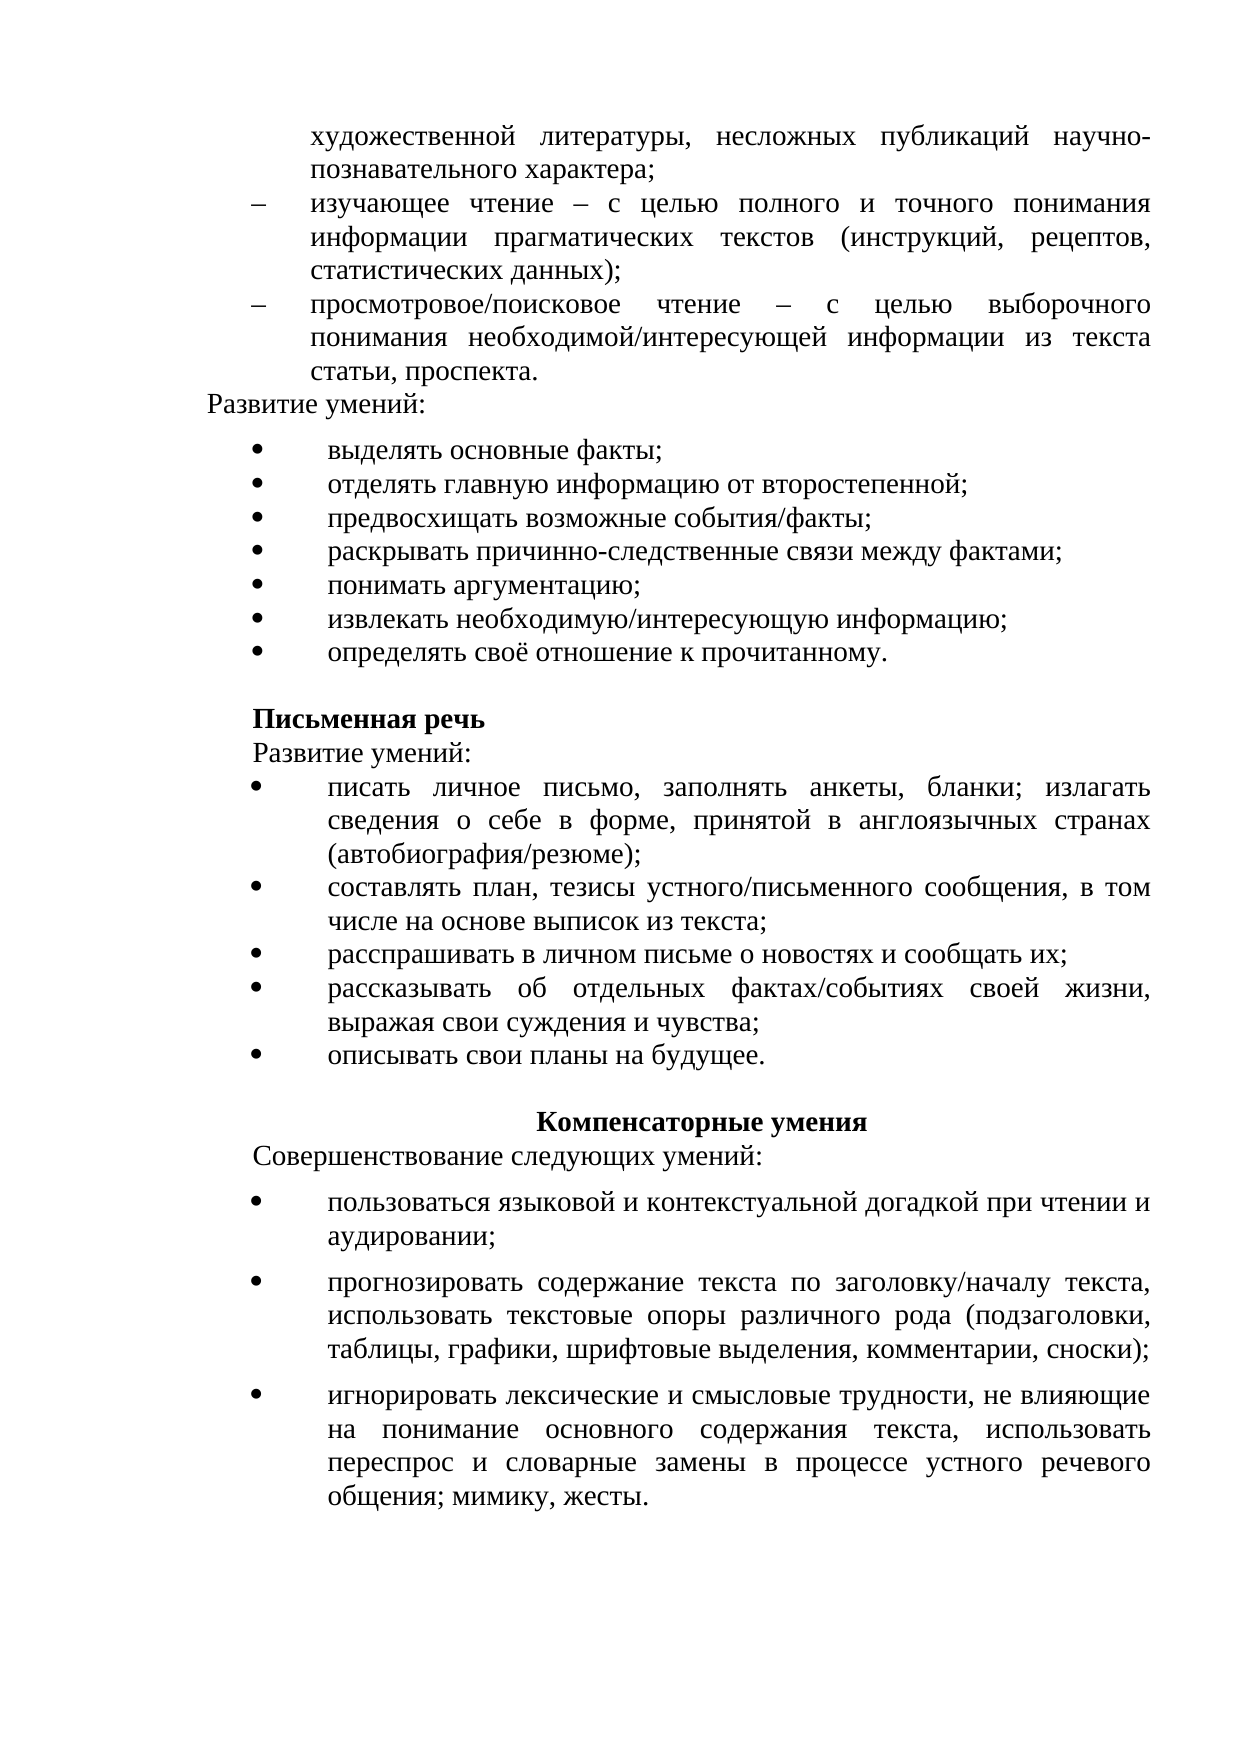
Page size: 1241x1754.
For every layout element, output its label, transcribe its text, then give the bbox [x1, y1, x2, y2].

text Развитие умений: [207, 386, 1152, 420]
list отделять главную информацию от второстепенной; [177, 466, 1152, 500]
list писать личное письмо, заполнять анкеты, бланки; излагать сведения о себе в форме, принятой в англоязычных странах (автобиография/резюме); [251, 769, 1152, 869]
text Письменная речь [177, 702, 1152, 735]
list выделять основные факты; [177, 432, 1152, 466]
text Совершенствование следующих умений: [177, 1138, 1152, 1172]
list определять своё отношение к прочитанному. [177, 634, 1152, 668]
list прогнозировать содержание текста по заголовку/началу текста, использовать текстовые опоры различного рода (подзаголовки, таблицы, графики, шрифтовые выделения, комментарии, сноски); [251, 1264, 1152, 1364]
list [251, 118, 1152, 185]
list игнорировать лексические и смысловые трудности, не влияющие на понимание основного содержания текста, использовать переспрос и словарные замены в процессе устного речевого общения; мимику, жесты. [251, 1377, 1152, 1511]
text Компенсаторные умения [177, 1104, 1152, 1138]
list рассказывать об отдельных фактах/событиях своей жизни, выражая свои суждения и чувства; [251, 970, 1152, 1037]
list изучающее чтение – с целью полного и точного понимания информации прагматических текстов (инструкций, рецептов, статистических данных); [251, 185, 1152, 286]
list пользоваться языковой и контекстуальной догадкой при чтении и аудировании; [251, 1184, 1152, 1251]
list описывать свои планы на будущее. [251, 1037, 1152, 1071]
list извлекать необходимую/интересующую информацию; [177, 601, 1152, 634]
text Развитие умений: [177, 735, 1152, 769]
list раскрывать причинно-следственные связи между фактами; [177, 533, 1152, 567]
list предвосхищать возможные события/факты; [177, 500, 1152, 533]
list составлять план, тезисы устного/письменного сообщения, в том числе на основе выписок из текста; [251, 869, 1152, 937]
list понимать аргументацию; [177, 567, 1152, 601]
list просмотровое/поисковое чтение – с целью выборочного понимания необходимой/интересующей информации из текста статьи, проспекта. [251, 286, 1152, 386]
list расспрашивать в личном письме о новостях и сообщать их; [251, 937, 1152, 970]
